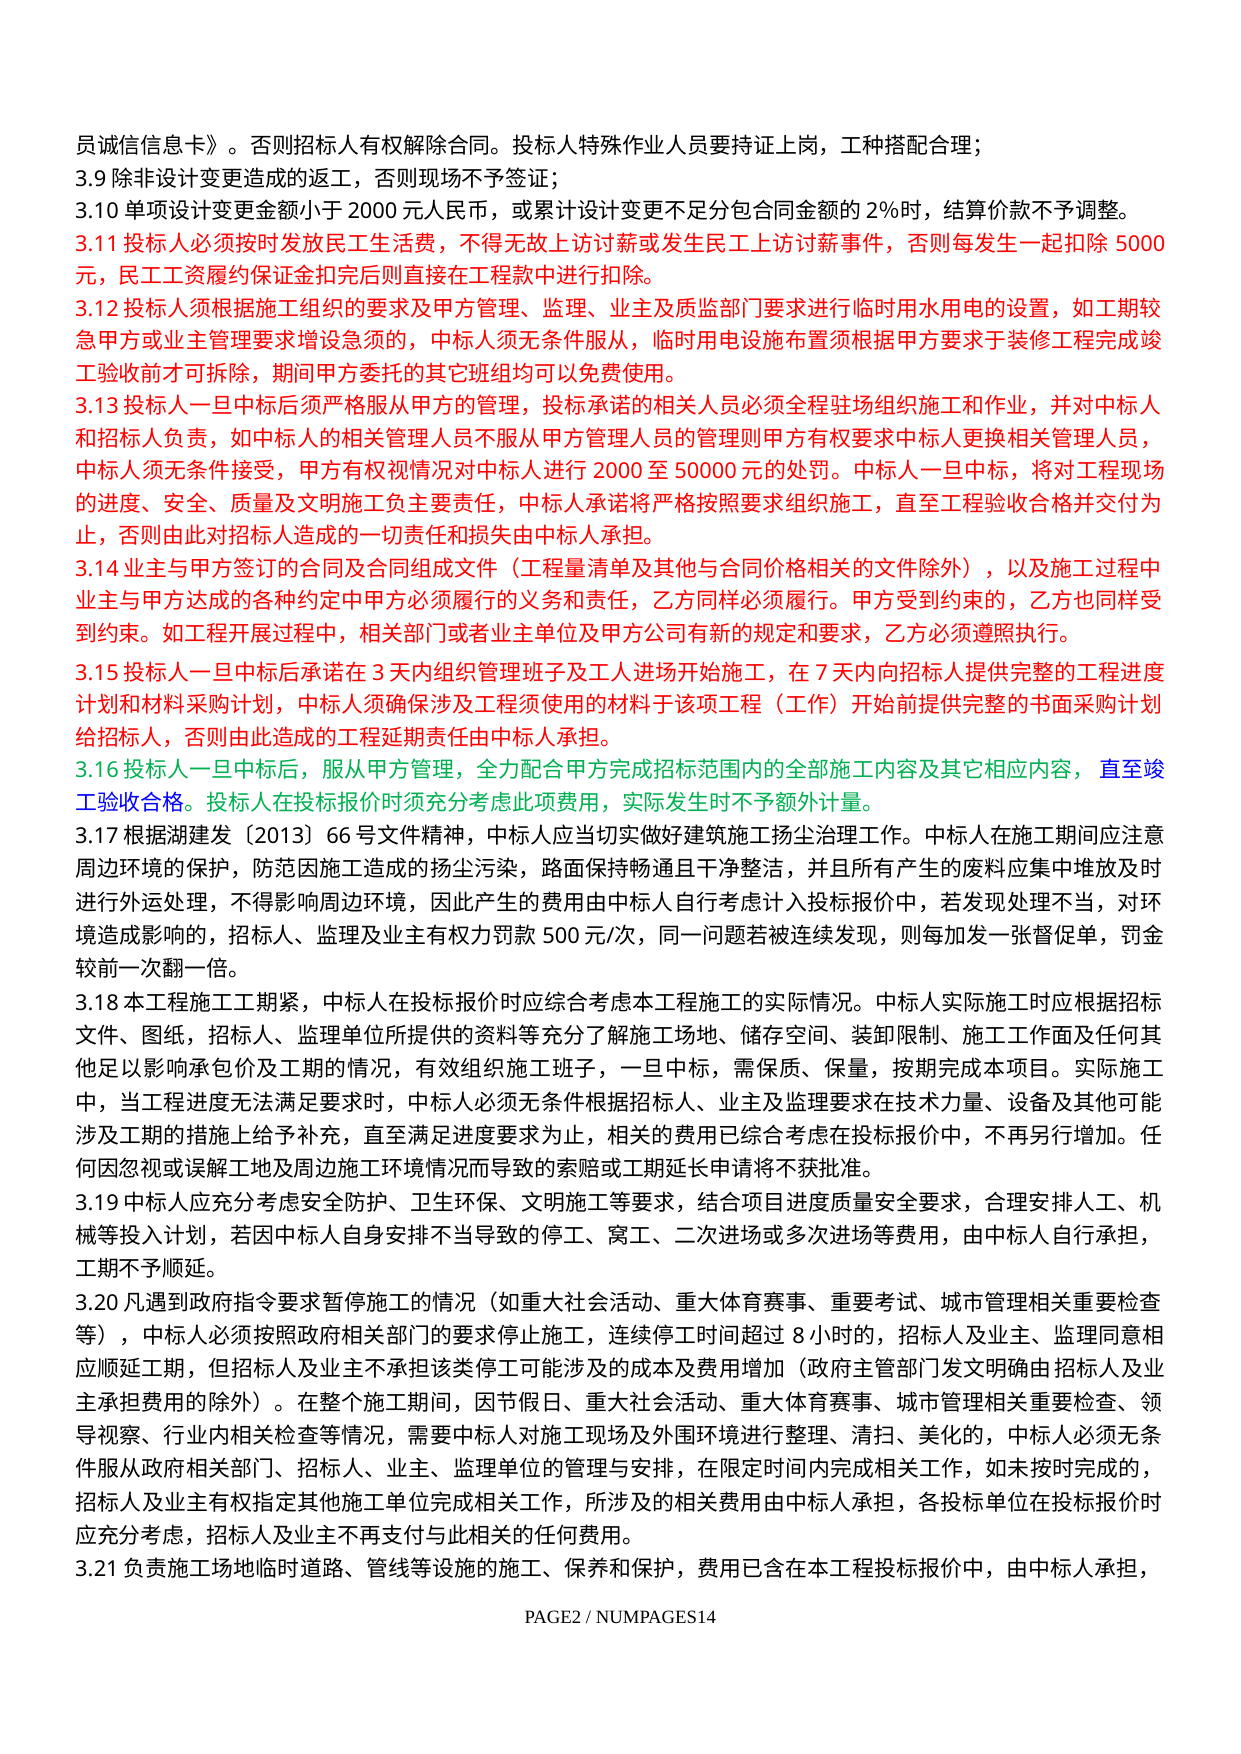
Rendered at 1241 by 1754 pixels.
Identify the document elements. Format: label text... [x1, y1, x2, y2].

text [75, 1550, 1165, 1583]
text 3.9 除非设计变更造成的返工，否则现场不予签证； [75, 161, 1165, 193]
text 3.13投标人一旦中标后须严格服从甲方的管理，投标承诺的相关人员必须全程驻场组织施工和作业，并对中标人和招标人负责，如中标人的相关管理人员不服从甲方管理人员的管理则甲方有权要求中标人更换相关管理人员，中标人须无条件接受，甲方有权视情况对中标人进行2000至50000元的处罚。中标人一旦中标，将对工程现场的进度、安全、质量及文明施工负主要责任，中标人承诺将严格按照要求组织施工，直至工程验收合格并交付为止，否则由此对招标人造成的一切责任和损失由中标人承担。 [75, 388, 1165, 551]
text 3.17根据湖建发〔2013〕66号文件精神，中标人应当切实做好建筑施工扬尘治理工作。中标人在施工期间应注意周边环境的保护，防范因施工造成的扬尘污染，路面保持畅通且干净整洁，并且所有产生的废料应集中堆放及时进行外运处理，不得影响周边环境，因此产生的费用由中标人自行考虑计入投标报价中，若发现处理不当，对环境造成影响的，招标人、监理及业主有权力罚款500元/次，同一问题若被连续发现，则每加发一张督促单，罚金较前一次翻一倍。 [75, 817, 1165, 983]
text 3.10 单项设计变更金额小于2000元人民币，或累计设计变更不足分包合同金额的2％时，结算价款不予调整。 [75, 193, 1165, 226]
text 3.16投标人一旦中标后，服从甲方管理，全力配合甲方完成招标范围内的全部施工内容及其它相应内容，直至竣工验收合格。投标人在投标报价时须充分考虑此项费用，实际发生时不予额外计量。 [75, 752, 1165, 817]
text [75, 128, 1165, 161]
text 3.12投标人须根据施工组织的要求及甲方管理、监理、业主及质监部门要求进行临时用水用电的设置，如工期较急甲方或业主管理要求增设急须的，中标人须无条件服从，临时用电设施布置须根据甲方要求于装修工程完成竣工验收前才可拆除，期间甲方委托的其它班组均可以免费使用。 [75, 291, 1165, 388]
text 3.11投标人必须按时发放民工生活费，不得无故上访讨薪或发生民工上访讨薪事件，否则每发生一起扣除5000元，民工工资履约保证金扣完后则直接在工程款中进行扣除。 [75, 226, 1165, 291]
text 3.15投标人一旦中标后承诺在3天内组织管理班子及工人进场开始施工，在7天内向招标人提供完整的工程进度计划和材料采购计划，中标人须确保涉及工程须使用的材料于该项工程（工作）开始前提供完整的书面采购计划给招标人，否则由此造成的工程延期责任由中标人承担。 [75, 654, 1165, 752]
text 3.18本工程施工工期紧，中标人在投标报价时应综合考虑本工程施工的实际情况。中标人实际施工时应根据招标文件、图纸，招标人、监理单位所提供的资料等充分了解施工场地、储存空间、装卸限制、施工工作面及任何其他足以影响承包价及工期的情况，有效组织施工班子，一旦中标，需保质、保量，按期完成本项目。实际施工中，当工程进度无法满足要求时，中标人必须无条件根据招标人、业主及监理要求在技术力量、设备及其他可能涉及工期的措施上给予补充，直至满足进度要求为止，相关的费用已综合考虑在投标报价中，不再另行增加。任何因忽视或误解工地及周边施工环境情况而导致的索赔或工期延长申请将不获批准。 [75, 983, 1165, 1183]
text 3.20凡遇到政府指令要求暂停施工的情况（如重大社会活动、重大体育赛事、重要考试、城市管理相关重要检查等），中标人必须按照政府相关部门的要求停止施工，连续停工时间超过8小时的，招标人及业主、监理同意相应顺延工期，但招标人及业主不承担该类停工可能涉及的成本及费用增加（政府主管部门发文明确由招标人及业主承担费用的除外）。在整个施工期间，因节假日、重大社会活动、重大体育赛事、城市管理相关重要检查、领导视察、行业内相关检查等情况，需要中标人对施工现场及外围环境进行整理、清扫、美化的，中标人必须无条件服从政府相关部门、招标人、业主、监理单位的管理与安排，在限定时间内完成相关工作，如未按时完成的，招标人及业主有权指定其他施工单位完成相关工作，所涉及的相关费用由中标人承担，各投标单位在投标报价时应充分考虑，招标人及业主不再支付与此相关的任何费用。 [75, 1283, 1165, 1550]
text 3.14业主与甲方签订的合同及合同组成文件（工程量清单及其他与合同价格相关的文件除外），以及施工过程中业主与甲方达成的各种约定中甲方必须履行的义务和责任，乙方同样必须履行。甲方受到约束的，乙方也同样受到约束。如工程开展过程中，相关部门或者业主单位及甲方公司有新的规定和要求，乙方必须遵照执行。 [75, 551, 1165, 648]
text 3.19中标人应充分考虑安全防护、卫生环保、文明施工等要求，结合项目进度质量安全要求，合理安排人工、机械等投入计划，若因中标人自身安排不当导致的停工、窝工、二次进场或多次进场等费用，由中标人自行承担，工期不予顺延。 [75, 1183, 1165, 1283]
